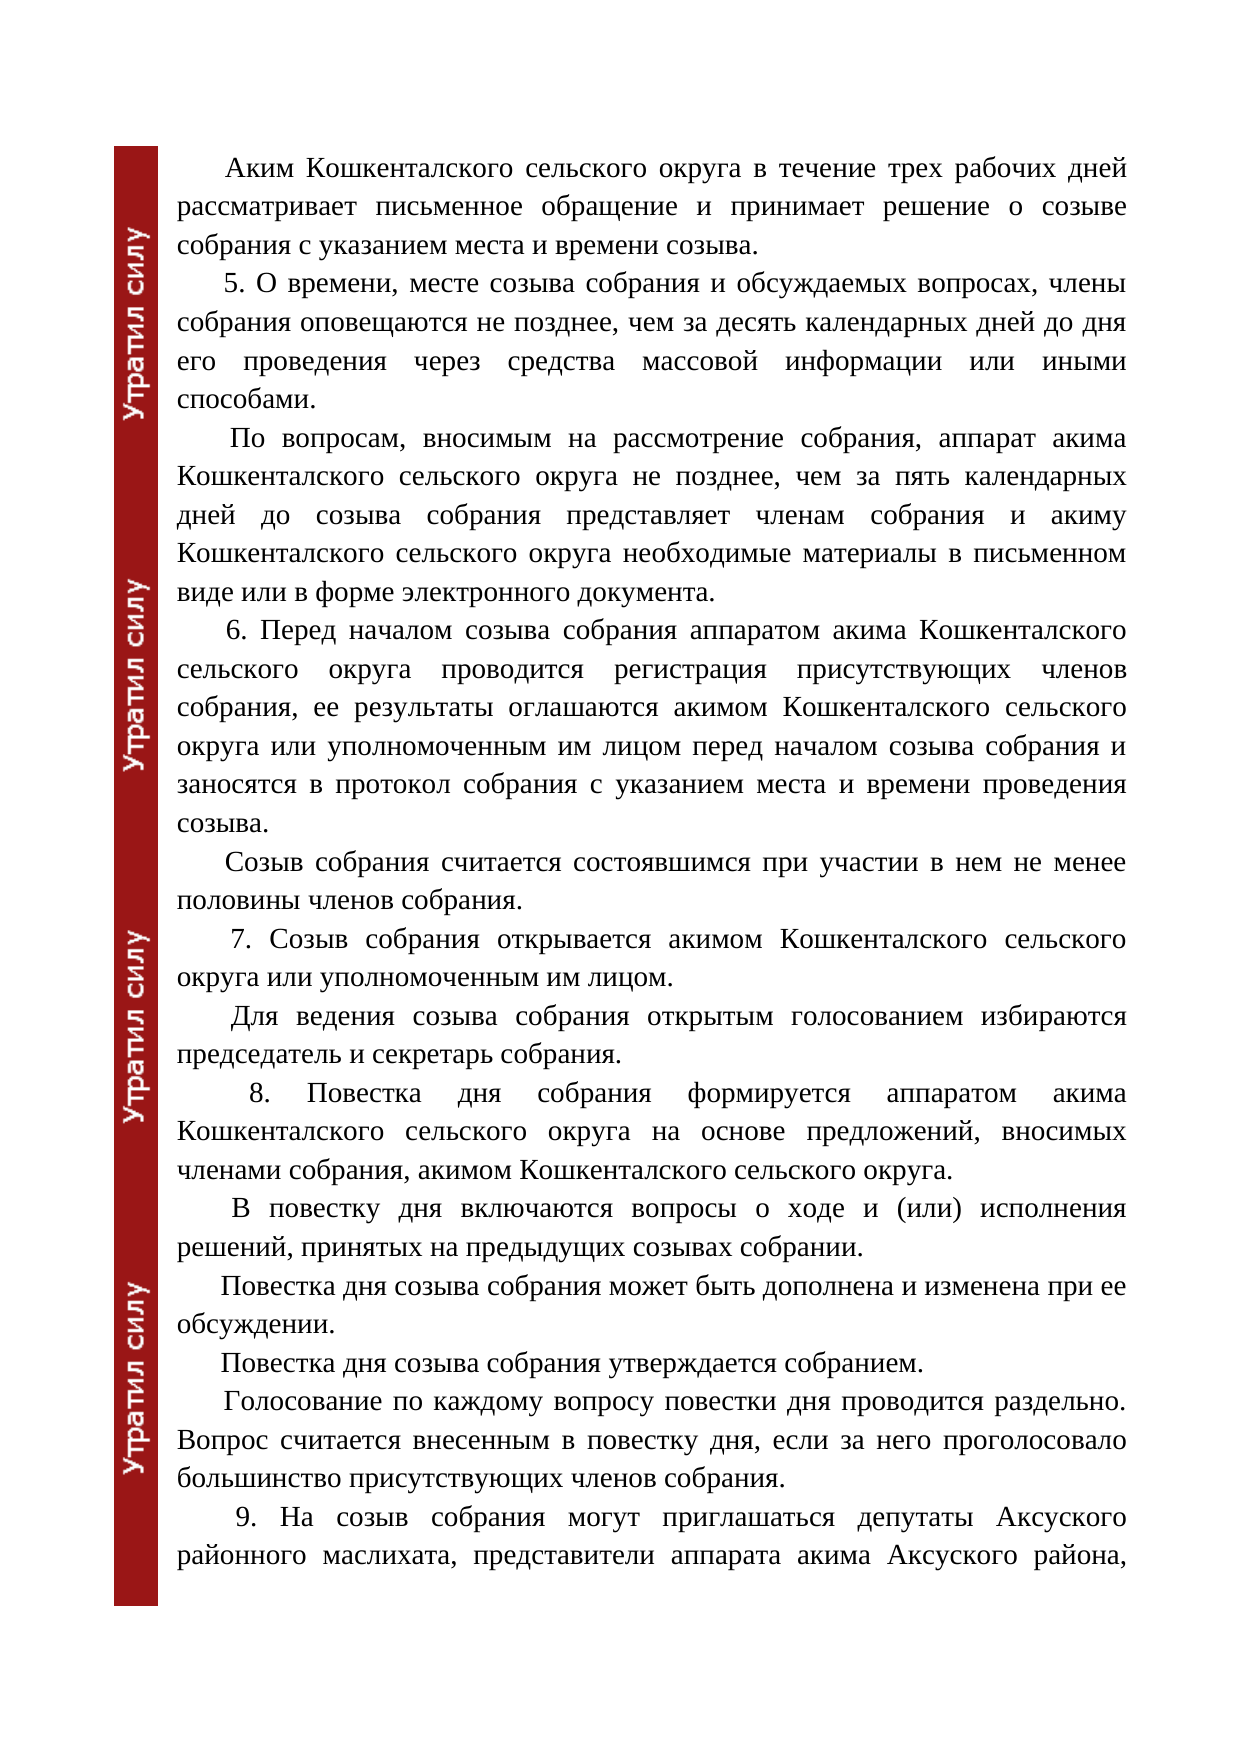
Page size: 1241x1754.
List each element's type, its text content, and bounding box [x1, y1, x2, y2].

picture [114, 261, 158, 266]
picture [114, 1571, 158, 1606]
text Для ведения созыва собрания открытым голосованием избираются председатель и секретарь собрания. [112, 998, 1128, 1070]
picture [114, 1494, 158, 1499]
picture [114, 993, 158, 998]
text 8. Повестка дня собрания формируется аппаратом акима Кошкенталского сельского округа на основе предложений, вносимых членами собрания, акимом Кошкенталского сельского округа. [112, 1075, 1128, 1186]
picture [114, 839, 158, 844]
text 7. Созыв собрания открывается акимом Кошкенталского сельского округа или уполномоченным им лицом. [112, 921, 1128, 993]
picture [114, 1263, 158, 1268]
text 6. Перед началом созыва собрания аппаратом акима Кошкенталского сельского округа проводится регистрация присутствующих членов собрания, ее результаты оглашаются акимом Кошкенталского сельского округа или уполномоченным им лицом перед началом созыва собрания и заносятся в протокол собрания с указанием места и времени проведения созыва. [112, 612, 1128, 839]
text Голосование по каждому вопросу повестки дня проводится раздельно. Вопрос считается внесенным в повестку дня, если за него проголосовало большинство присутствующих членов собрания. [112, 1383, 1128, 1494]
picture [114, 1070, 158, 1075]
picture [114, 607, 158, 612]
picture [114, 1378, 158, 1383]
text Повестка дня созыва собрания утверждается собранием. [112, 1345, 1128, 1378]
text Аким Кошкенталского сельского округа в течение трех рабочих дней рассматривает письменное обращение и принимает решение о созыве собрания с указанием места и времени созыва. [112, 150, 1128, 261]
picture [114, 1186, 158, 1191]
picture [114, 916, 158, 921]
picture [114, 146, 158, 150]
text В повестку дня включаются вопросы о ходе и (или) исполнения решений, принятых на предыдущих созывах собрании. [112, 1191, 1128, 1263]
text По вопросам, вносимым на рассмотрение собрания, аппарат акима Кошкенталского сельского округа не позднее, чем за пять календарных дней до созыва собрания представляет членам собрания и акиму Кошкенталского сельского округа необходимые материалы в письменном виде или в форме электронного документа. [112, 420, 1128, 607]
picture [114, 1340, 158, 1345]
text Повестка дня созыва собрания может быть дополнена и изменена при ее обсуждении. [112, 1268, 1128, 1340]
picture [114, 415, 158, 420]
text Созыв собрания считается состоявшимся при участии в нем не менее половины членов собрания. [112, 844, 1128, 916]
text 5. О времени, месте созыва собрания и обсуждаемых вопросах, члены собрания оповещаются не позднее, чем за десять календарных дней до дня его проведения через средства массовой информации или иными способами. [112, 266, 1128, 415]
